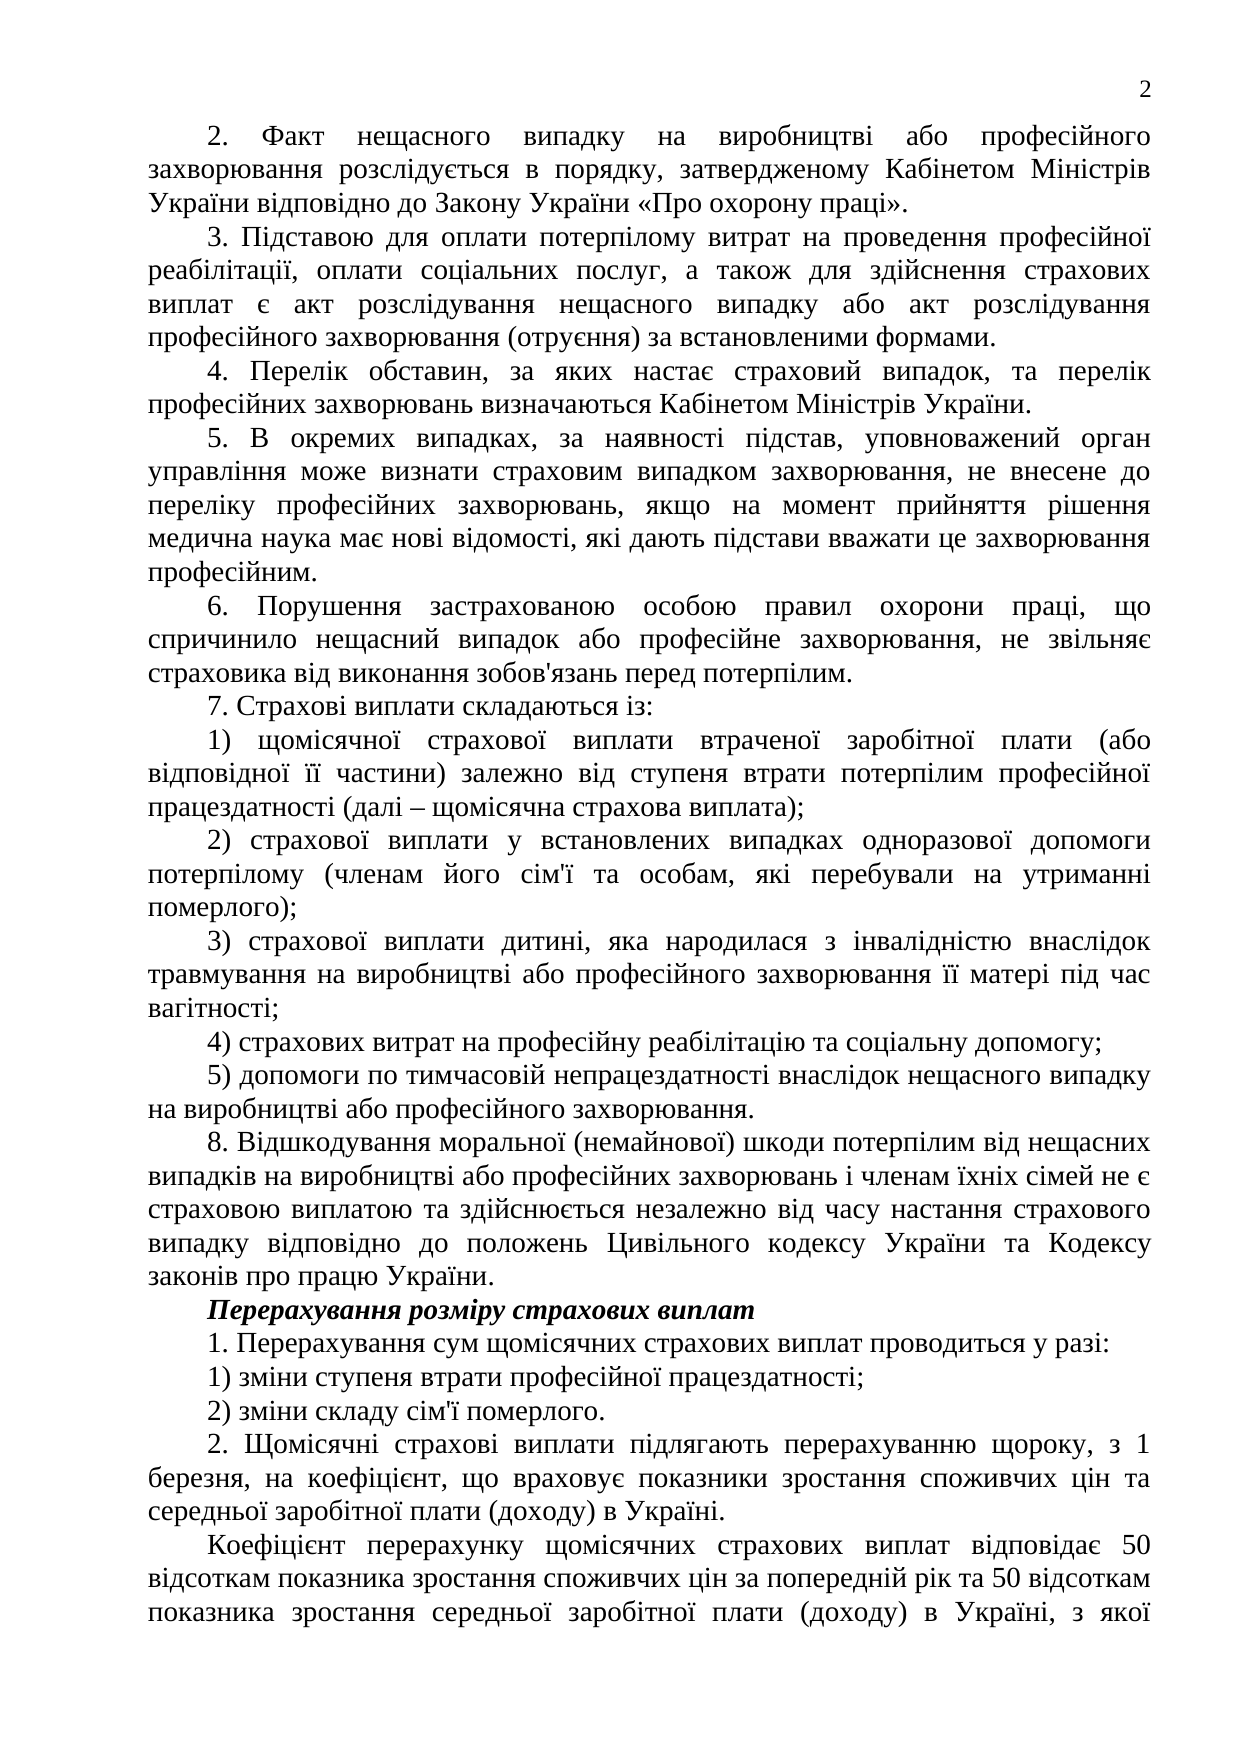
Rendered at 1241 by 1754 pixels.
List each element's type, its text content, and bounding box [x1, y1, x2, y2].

text 1) зміни ступеня втрати професійної працездатності; [148, 1359, 1152, 1393]
text 5. В окремих випадках, за наявності підстав, уповноважений орган управління може визнати страховим випадком захворювання, не внесене до переліку професійних захворювань, якщо на момент прийняття рішення медична наука має нові відомості, які дають підстави вважати це захворювання професійним. [148, 420, 1152, 588]
text 2) страхової виплати у встановлених випадках одноразової допомоги потерпілому (членам його сім'ї та особам, які перебували на утриманні померлого); [148, 822, 1152, 923]
text 3) страхової виплати дитині, яка народилася з інвалідністю внаслідок травмування на виробництві або професійного захворювання її матері під час вагітності; [148, 923, 1152, 1024]
text 5) допомоги по тимчасовій непрацездатності внаслідок нещасного випадку на виробництві або професійного захворювання. [148, 1057, 1152, 1124]
text 1) щомісячної страхової виплати втраченої заробітної плати (або відповідної її частини) залежно від ступеня втрати потерпілим професійної працездатності (далі – щомісячна страхова виплата); [148, 722, 1152, 822]
text 2) зміни складу сім'ї померлого. [148, 1393, 1152, 1426]
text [148, 1527, 1152, 1627]
text 2. Факт нещасного випадку на виробництві або професійного захворювання розслідується в порядку, затвердженому Кабінетом Міністрів України відповідно до Закону України «Про охорону праці». [148, 118, 1152, 219]
text 4. Перелік обставин, за яких настає страховий випадок, та перелік професійних захворювань визначаються Кабінетом Міністрів України. [148, 353, 1152, 420]
text 8. Відшкодування моральної (немайнової) шкоди потерпілим від нещасних випадків на виробництві або професійних захворювань і членам їхніх сімей не є страховою виплатою та здійснюється незалежно від часу настання страхового випадку відповідно до положень Цивільного кодексу України та Кодексу законів про працю України. [148, 1124, 1152, 1292]
text 3. Підставою для оплати потерпілому витрат на проведення професійної реабілітації, оплати соціальних послуг, а також для здійснення страхових виплат є акт розслідування нещасного випадку або акт розслідування професійного захворювання (отруєння) за встановленими формами. [148, 219, 1152, 353]
text 4) страхових витрат на професійну реабілітацію та соціальну допомогу; [148, 1024, 1152, 1057]
text 6. Порушення застрахованою особою правил охорони праці, що спричинило нещасний випадок або професійне захворювання, не звільняє страховика від виконання зобов'язань перед потерпілим. [148, 588, 1152, 688]
text 2. Щомісячні страхові виплати підлягають перерахуванню щороку, з 1 березня, на коефіцієнт, що враховує показники зростання споживчих цін та середньої заробітної плати (доходу) в Україні. [148, 1426, 1152, 1527]
text 1. Перерахування сум щомісячних страхових виплат проводиться у разі: [148, 1326, 1152, 1359]
text Перерахування розміру страхових виплат [148, 1292, 1152, 1326]
text 7. Страхові виплати складаються із: [148, 688, 1152, 722]
